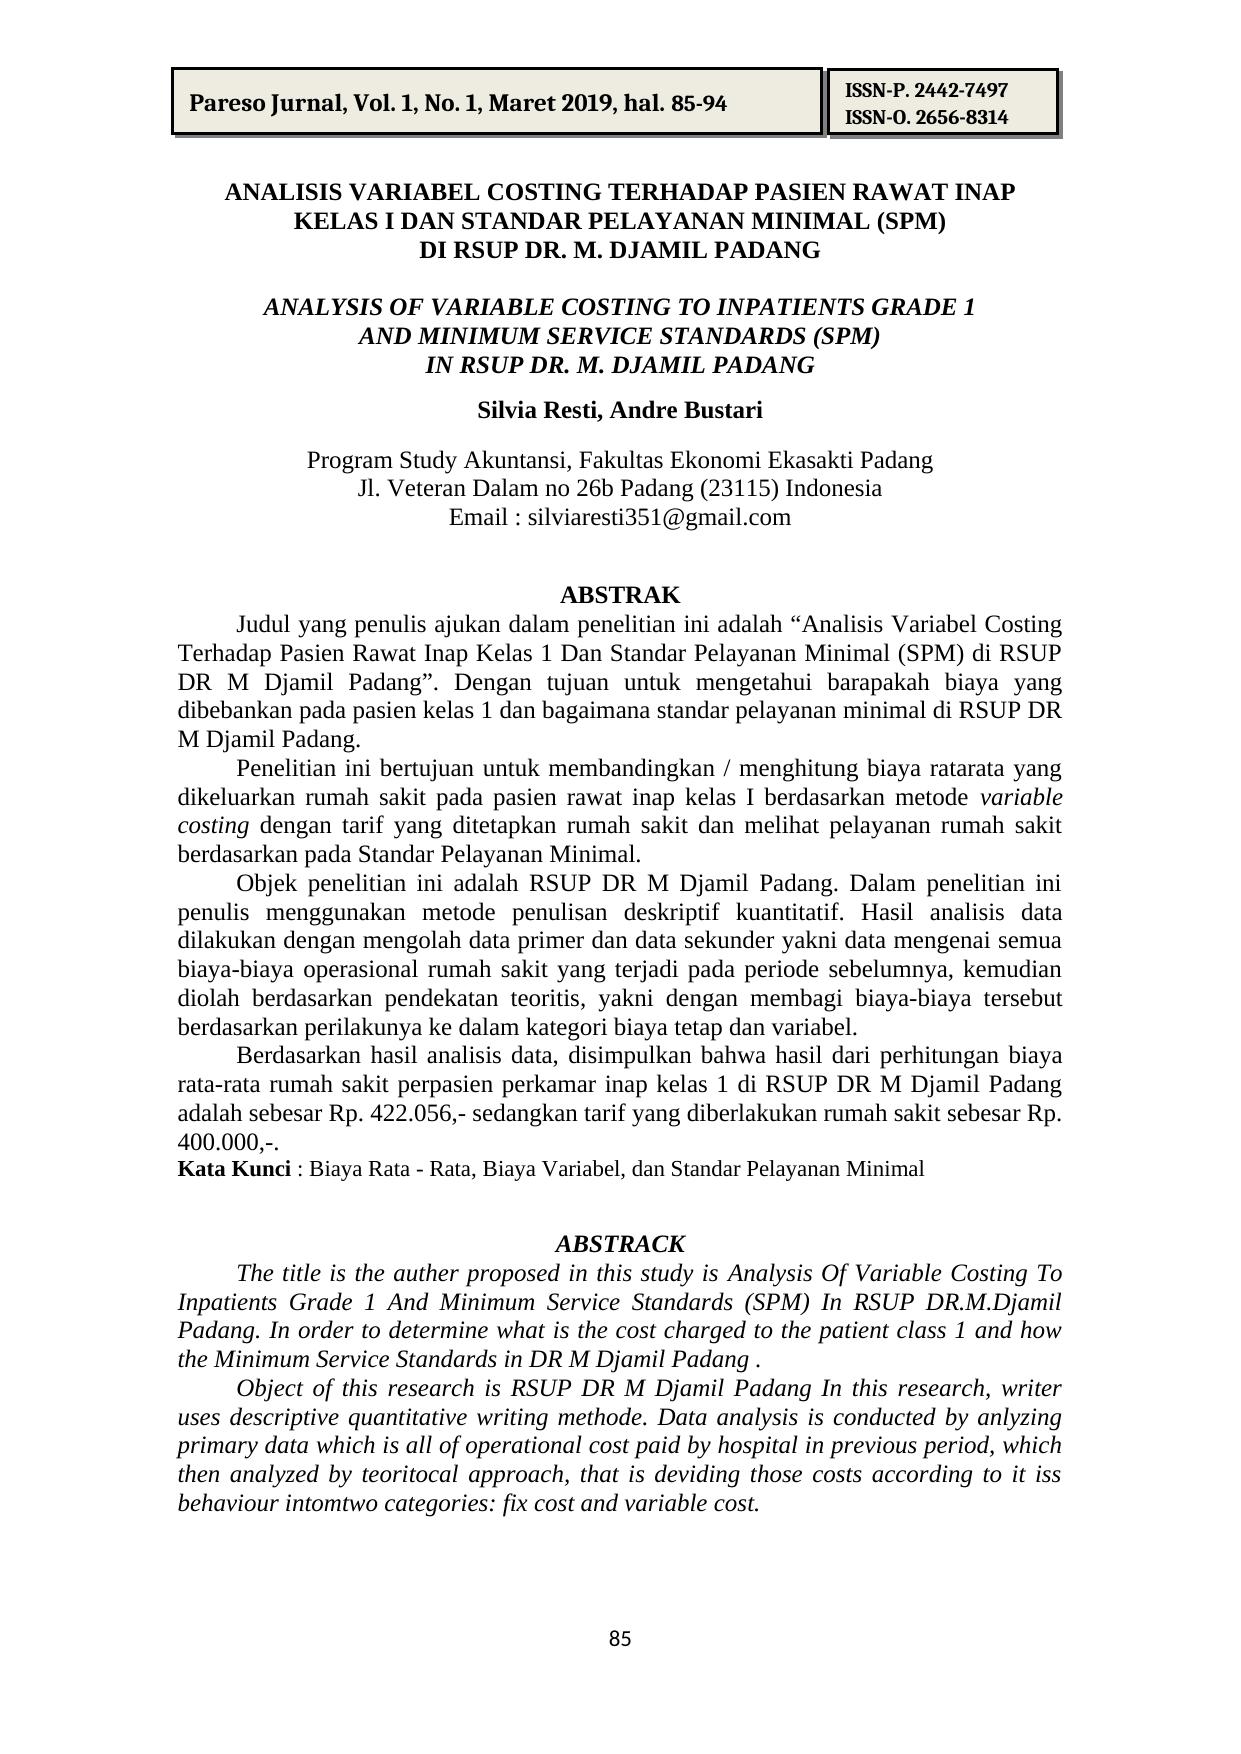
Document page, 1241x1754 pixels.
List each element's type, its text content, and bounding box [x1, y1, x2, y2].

text Judul yang penulis ajukan dalam penelitian ini adalah “Analisis Variabel Costing Terhadap Pasien Rawat Inap Kelas 1 Dan Standar Pelayanan Minimal (SPM) di RSUP DR M Djamil Padang”. Dengan tujuan untuk mengetahui barapakah biaya yang dibebankan pada pasien kelas 1 dan bagaimana standar pelayanan minimal di RSUP DR M Djamil Padang. [177, 609, 1063, 753]
text ANALYSIS OF VARIABLE COSTING TO INPATIENTS GRADE 1 [177, 292, 1063, 321]
text ABSTRAK [177, 581, 1063, 609]
text Objek penelitian ini adalah RSUP DR M Djamil Padang. Dalam penelitian ini penulis menggunakan metode penulisan deskriptif kuantitatif. Hasil analisis data dilakukan dengan mengolah data primer dan data sekunder yakni data mengenai semua biaya-biaya operasional rumah sakit yang terjadi pada periode sebelumnya, kemudian diolah berdasarkan pendekatan teoritis, yakni dengan membagi biaya-biaya tersebut berdasarkan perilakunya ke dalam kategori biaya tetap dan variabel. [177, 868, 1063, 1041]
text ABSTRACK [177, 1229, 1063, 1258]
text IN RSUP DR. M. DJAMIL PADANG [177, 350, 1063, 378]
text Program Study Akuntansi, Fakultas Ekonomi Ekasakti Padang [177, 445, 1063, 473]
text Penelitian ini bertujuan untuk membandingkan / menghitung biaya ratarata yang dikeluarkan rumah sakit pada pasien rawat inap kelas I berdasarkan metode variable costing dengan tarif yang ditetapkan rumah sakit dan melihat pelayanan rumah sakit berdasarkan pada Standar Pelayanan Minimal. [177, 753, 1063, 868]
text AND MINIMUM SERVICE STANDARDS (SPM) [177, 321, 1063, 350]
text Jl. Veteran Dalam no 26b Padang (23115) Indonesia [177, 473, 1063, 502]
text Object of this research is RSUP DR M Djamil Padang In this research, writer uses descriptive quantitative writing methode. Data analysis is conducted by anlyzing primary data which is all of operational cost paid by hospital in previous period, which then analyzed by teoritocal approach, that is deviding those costs according to it iss behaviour intomtwo categories: fix cost and variable cost. [177, 1373, 1063, 1517]
text DI RSUP DR. M. DJAMIL PADANG [177, 235, 1063, 263]
text Silvia Resti, Andre Bustari [177, 395, 1063, 424]
text Email : silviaresti351@gmail.com [177, 502, 1063, 531]
text Kata Kunci : Biaya Rata - Rata, Biaya Variabel, dan Standar Pelayanan Minimal [177, 1156, 1063, 1182]
text Berdasarkan hasil analisis data, disimpulkan bahwa hasil dari perhitungan biaya rata-rata rumah sakit perpasien perkamar inap kelas 1 di RSUP DR M Djamil Padang adalah sebesar Rp. 422.056,- sedangkan tarif yang diberlakukan rumah sakit sebesar Rp. 400.000,-. [177, 1041, 1063, 1156]
text The title is the auther proposed in this study is Analysis Of Variable Costing To Inpatients Grade 1 And Minimum Service Standards (SPM) In RSUP DR.M.Djamil Padang. In order to determine what is the cost charged to the patient class 1 and how the Minimum Service Standards in DR M Djamil Padang . [177, 1258, 1063, 1373]
text ANALISIS VARIABEL COSTING TERHADAP PASIEN RAWAT INAP [177, 177, 1063, 206]
text KELAS I DAN STANDAR PELAYANAN MINIMAL (SPM) [177, 206, 1063, 235]
